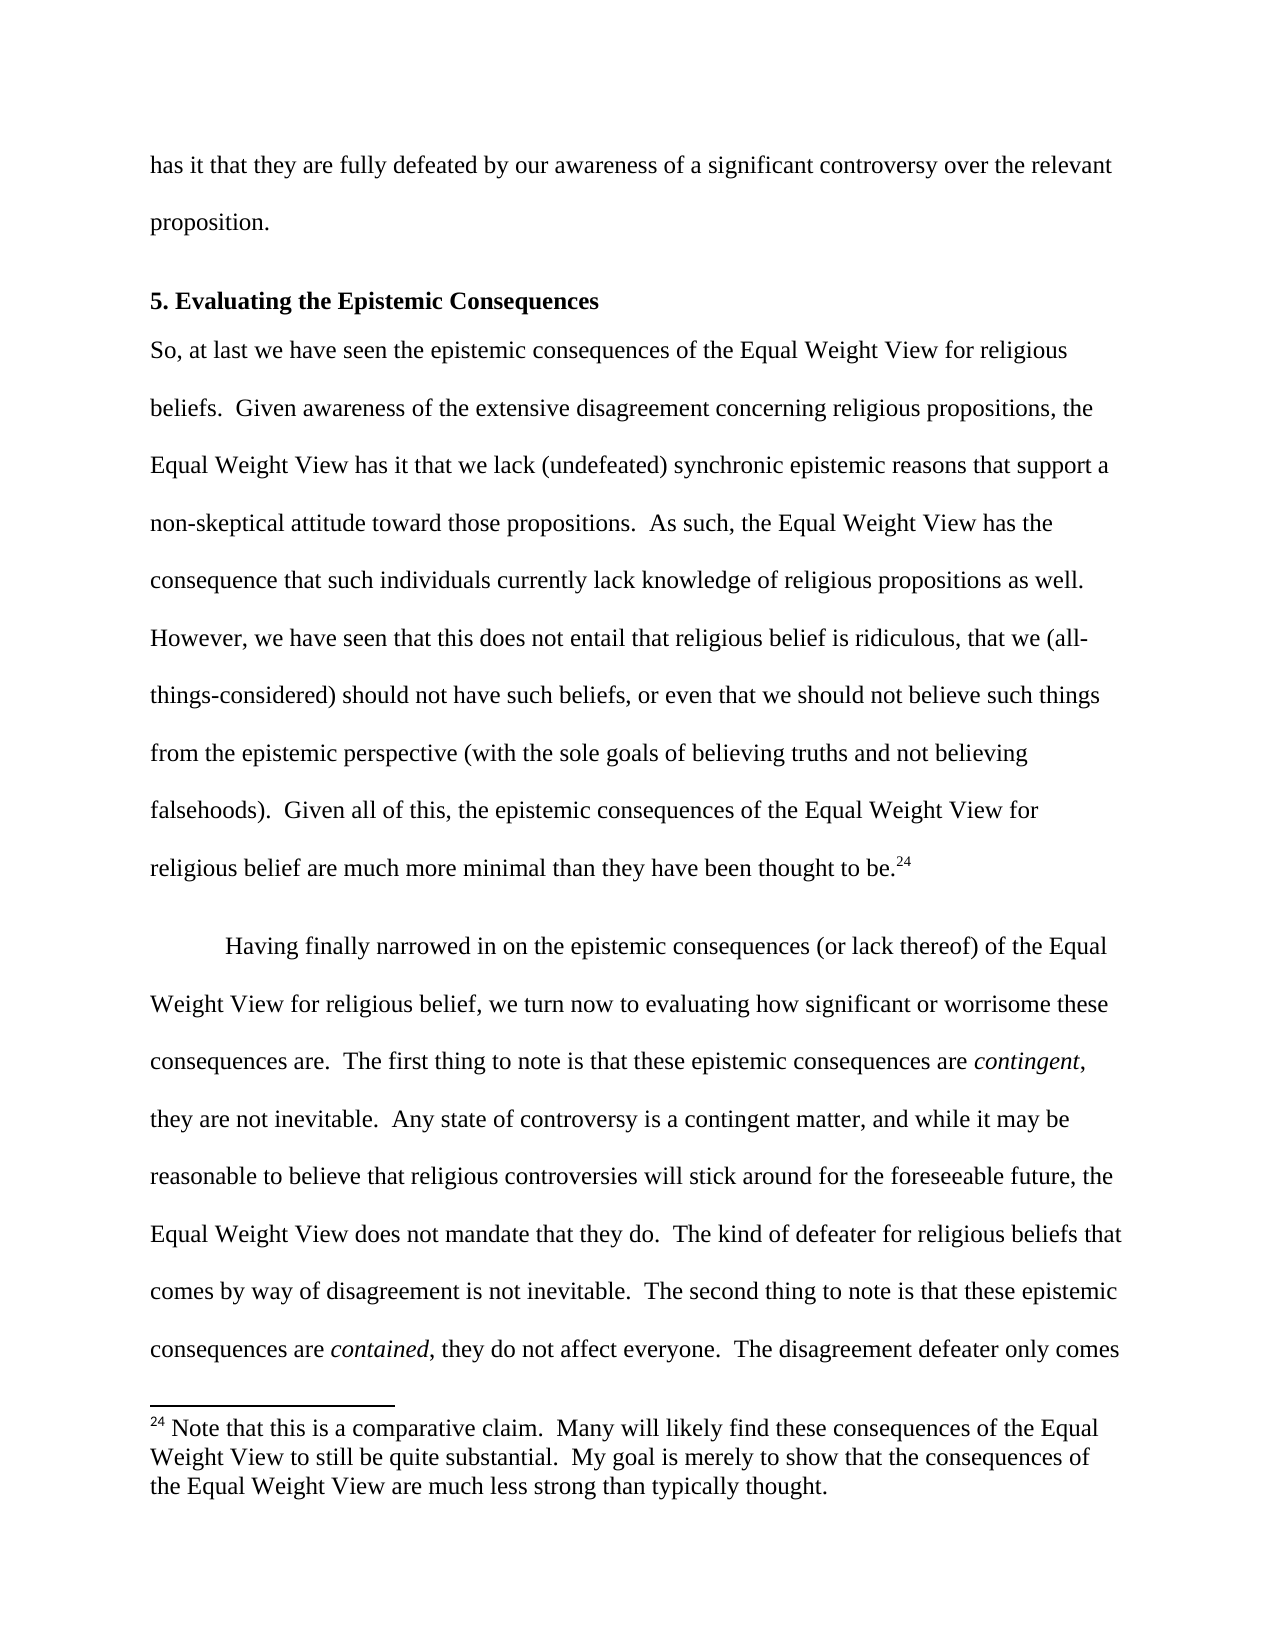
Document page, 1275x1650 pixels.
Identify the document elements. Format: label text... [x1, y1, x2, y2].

text 5. Evaluating the Epistemic Consequences [150, 286, 1125, 314]
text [150, 150, 1125, 236]
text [150, 931, 1125, 1362]
text So, at last we have seen the epistemic consequences of the Equal Weight View for religious beliefs. Given awareness of the extensive disagreement concerning religious propositions, the Equal Weight View has it that we lack (undefeated) synchronic epistemic reasons that support a non-skeptical attitude toward those propositions. As such, the Equal Weight View has the consequence that such individuals currently lack knowledge of religious propositions as well. However, we have seen that this does not entail that religious belief is ridiculous, that we (all-things-considered) should not have such beliefs, or even that we should not believe such things from the epistemic perspective (with the sole goals of believing truths and not believing falsehoods). Given all of this, the epistemic consequences of the Equal Weight View for religious belief are much more minimal than they have been thought to be. [150, 335, 1125, 882]
